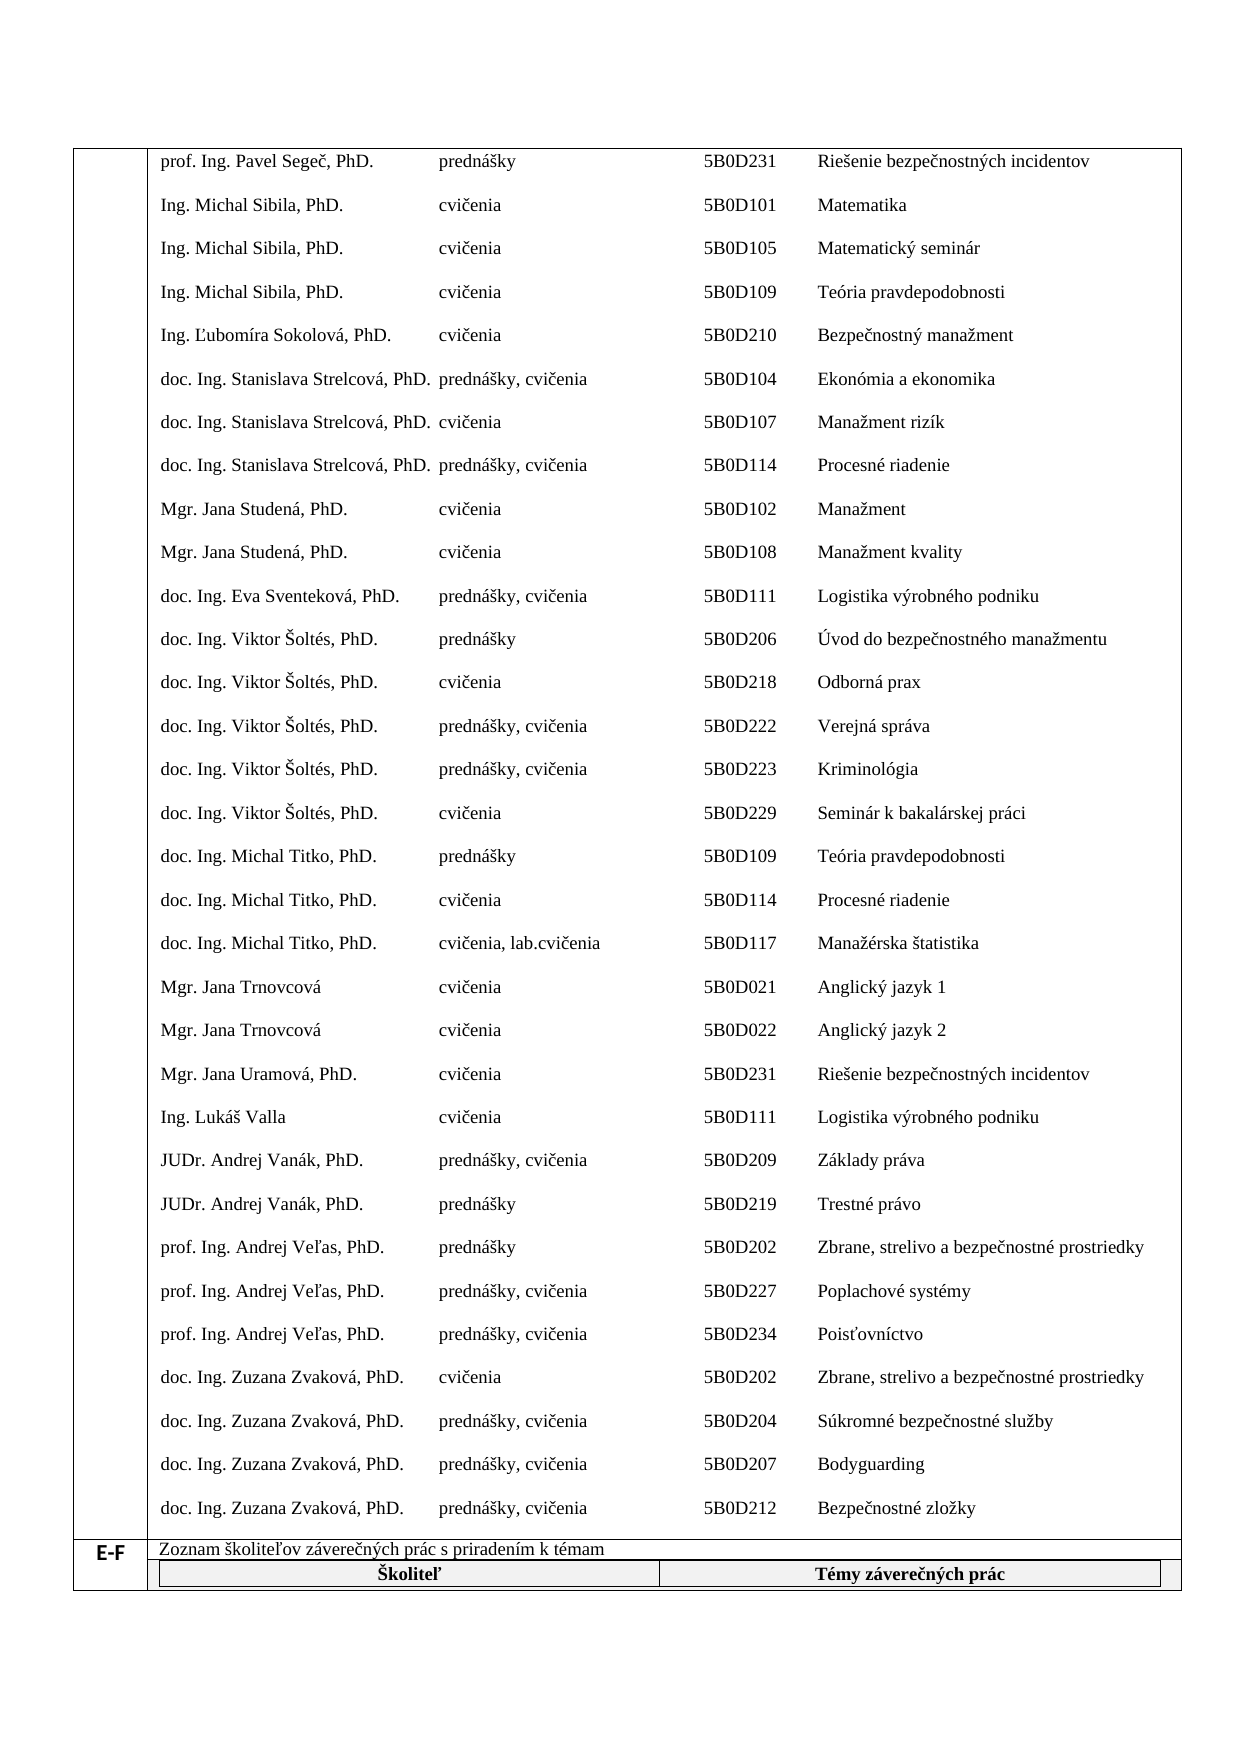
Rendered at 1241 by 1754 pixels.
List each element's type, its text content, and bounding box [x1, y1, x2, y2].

table_cell Zoznam školiteľov záverečných prác s priradením k témam [148, 1540, 1181, 1559]
table_cell [148, 1560, 1181, 1590]
table_cell [148, 149, 1181, 1539]
table_cell E-F [74, 1540, 147, 1590]
table_cell [74, 149, 147, 1539]
